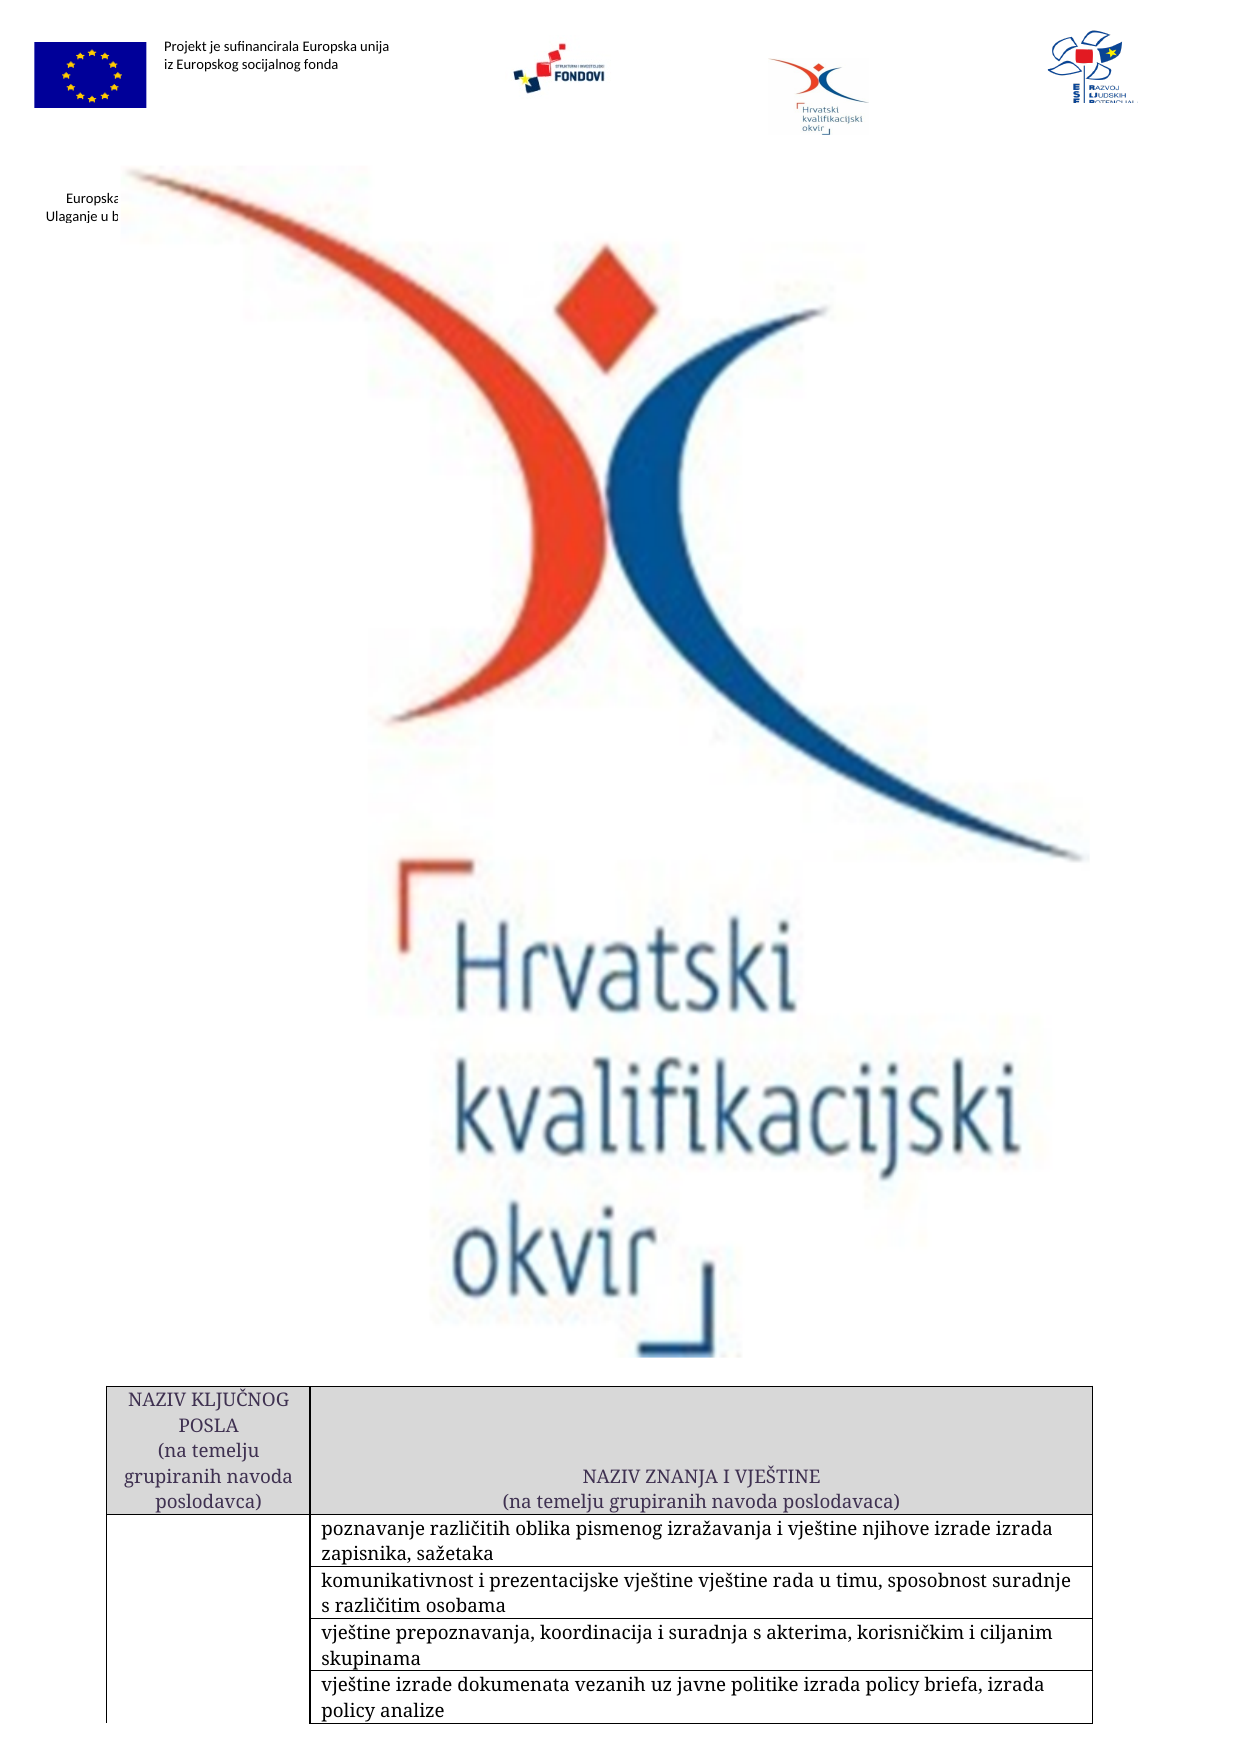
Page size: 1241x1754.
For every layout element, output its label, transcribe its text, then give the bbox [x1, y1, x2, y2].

table_cell vještine izrade dokumenata vezanih uz javne politike izrada policy briefa, izrada policy analize [311, 1671, 1092, 1722]
table_cell poznavanje različitih oblika pismenog izražavanja i vještine njihove izrade izrada zapisnika, sažetaka [311, 1515, 1092, 1566]
table_header NAZIV KLJUČNOG POSLA (na temelju grupiranih navoda poslodavca) [107, 1387, 309, 1514]
picture [767, 58, 869, 135]
picture [118, 163, 1093, 1361]
table_cell vještine prepoznavanja, koordinacija i suradnja s akterima, korisničkim i ciljanim skupinama [311, 1619, 1092, 1670]
picture [34, 42, 147, 108]
table_header NAZIV ZNANJA I VJEŠTINE (na temelju grupiranih navoda poslodavaca) [311, 1387, 1092, 1514]
picture [1046, 30, 1138, 102]
picture [503, 35, 612, 105]
table_cell komunikativnost i prezentacijske vještine vještine rada u timu, sposobnost suradnje s različitim osobama [311, 1567, 1092, 1618]
